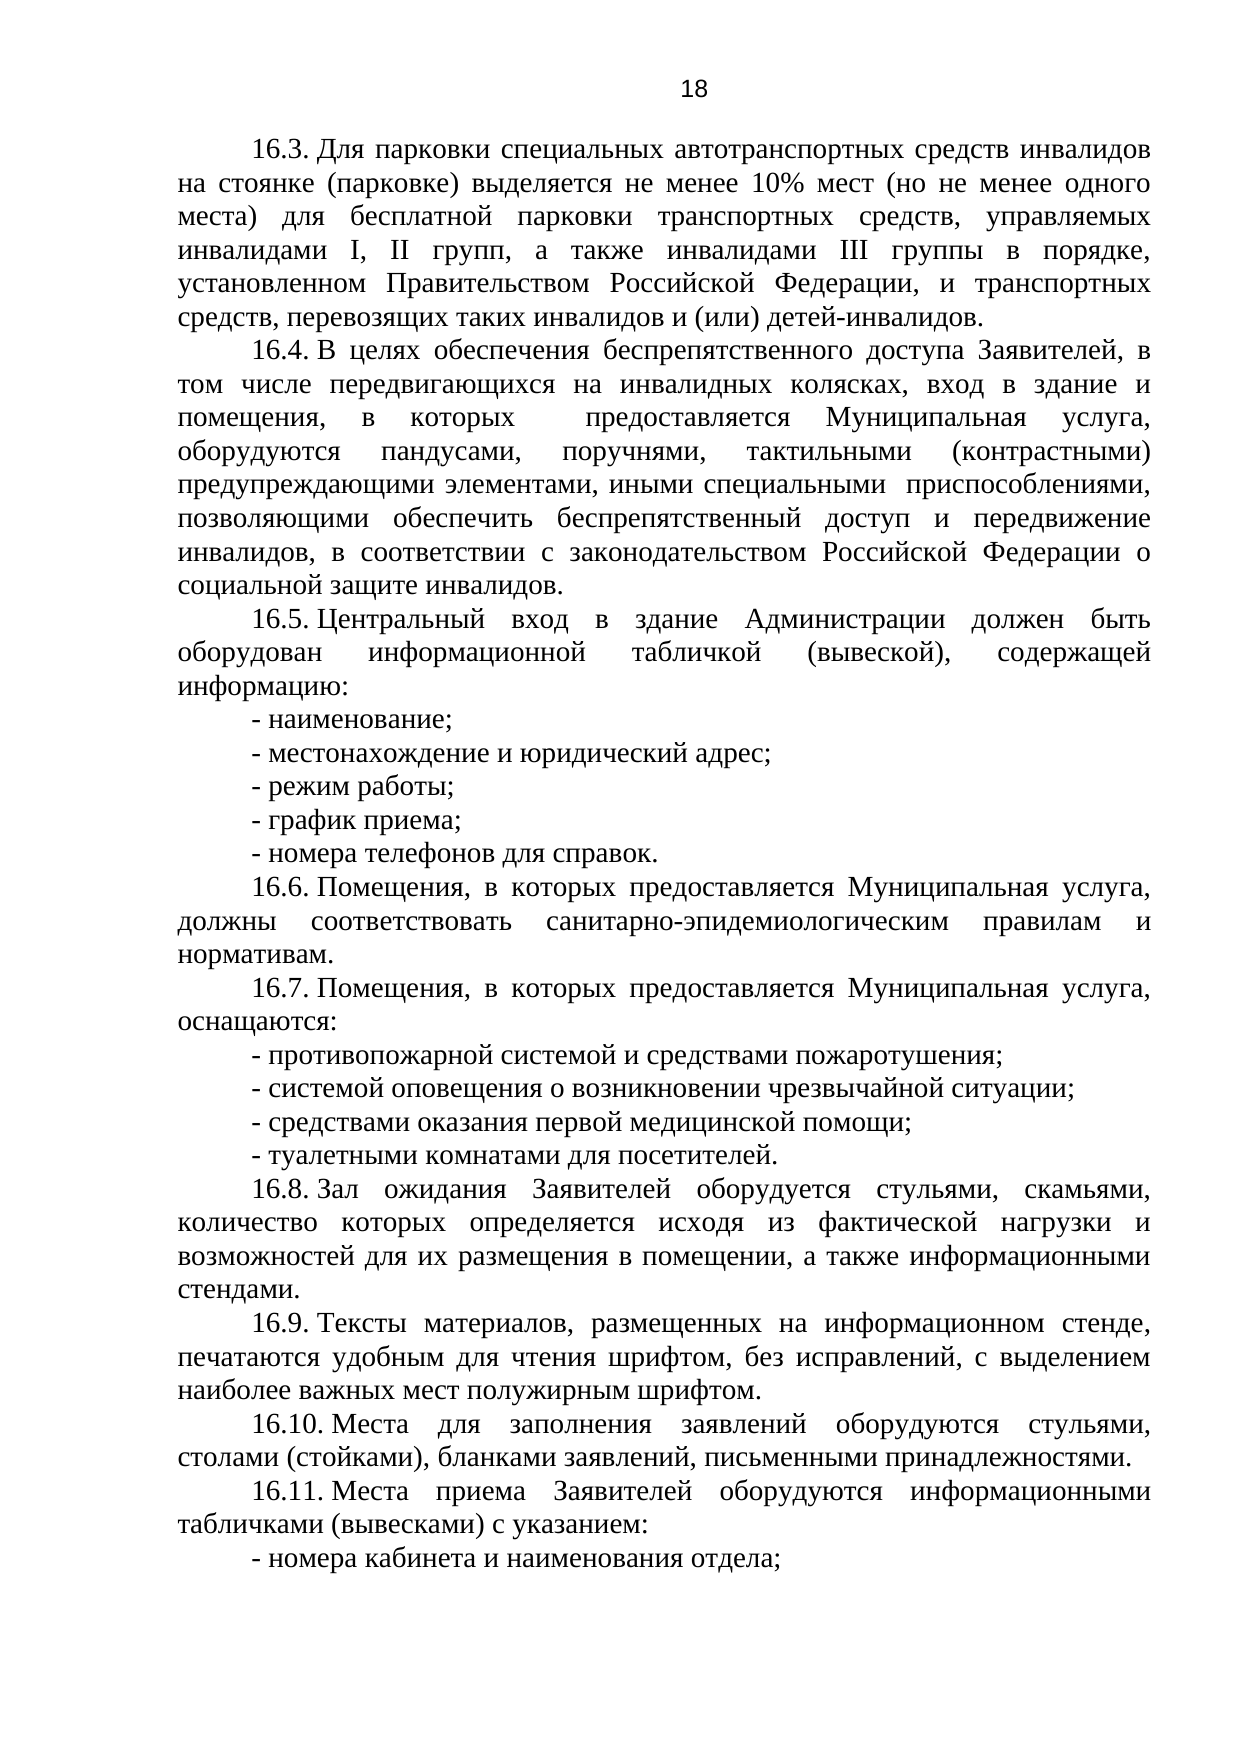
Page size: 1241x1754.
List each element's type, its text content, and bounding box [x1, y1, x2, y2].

text - местонахождение и юридический адрес; [177, 735, 1152, 768]
text - наименование; [177, 701, 1152, 735]
text 16.4. В целях обеспечения беспрепятственного доступа Заявителей, в том числе передвигающихся на инвалидных колясках, вход в здание и помещения, в которых предоставляется Муниципальная услуга, оборудуются пандусами, поручнями, тактильными (контрастными) предупреждающими элементами, иными специальными приспособлениями, позволяющими обеспечить беспрепятственный доступ и передвижение инвалидов, в соответствии с законодательством Российской Федерации о социальной защите инвалидов. [177, 332, 1152, 601]
text 16.7. Помещения, в которых предоставляется Муниципальная услуга, оснащаются: [177, 970, 1152, 1037]
text 16.8. Зал ожидания Заявителей оборудуется стульями, скамьями, количество которых определяется исходя из фактической нагрузки и возможностей для их размещения в помещении, а также информационными стендами. [177, 1171, 1152, 1305]
text 16.10. Места для заполнения заявлений оборудуются стульями, столами (стойками), бланками заявлений, письменными принадлежностями. [177, 1406, 1152, 1473]
text 16.9. Тексты материалов, размещенных на информационном стенде, печатаются удобным для чтения шрифтом, без исправлений, с выделением наиболее важных мест полужирным шрифтом. [177, 1305, 1152, 1406]
text - системой оповещения о возникновении чрезвычайной ситуации; [177, 1070, 1152, 1104]
text - средствами оказания первой медицинской помощи; [177, 1104, 1152, 1137]
text 16.5. Центральный вход в здание Администрации должен быть оборудован информационной табличкой (вывеской), содержащей информацию: [177, 601, 1152, 701]
text - номера телефонов для справок. [177, 836, 1152, 869]
text - противопожарной системой и средствами пожаротушения; [177, 1037, 1152, 1070]
text - туалетными комнатами для посетителей. [177, 1137, 1152, 1171]
text - график приема; [177, 802, 1152, 836]
text 16.11. Места приема Заявителей оборудуются информационными табличками (вывесками) с указанием: [177, 1473, 1152, 1540]
text - номера кабинета и наименования отдела; [177, 1540, 1152, 1573]
text - режим работы; [177, 768, 1152, 802]
text 16.6. Помещения, в которых предоставляется Муниципальная услуга, должны соответствовать санитарно-эпидемиологическим правилам и нормативам. [177, 869, 1152, 970]
text 16.3. Для парковки специальных автотранспортных средств инвалидов на стоянке (парковке) выделяется не менее 10% мест (но не менее одного места) для бесплатной парковки транспортных средств, управляемых инвалидами I, II групп, а также инвалидами III группы в порядке, установленном Правительством Российской Федерации, и транспортных средств, перевозящих таких инвалидов и (или) детей-инвалидов. [177, 131, 1152, 332]
